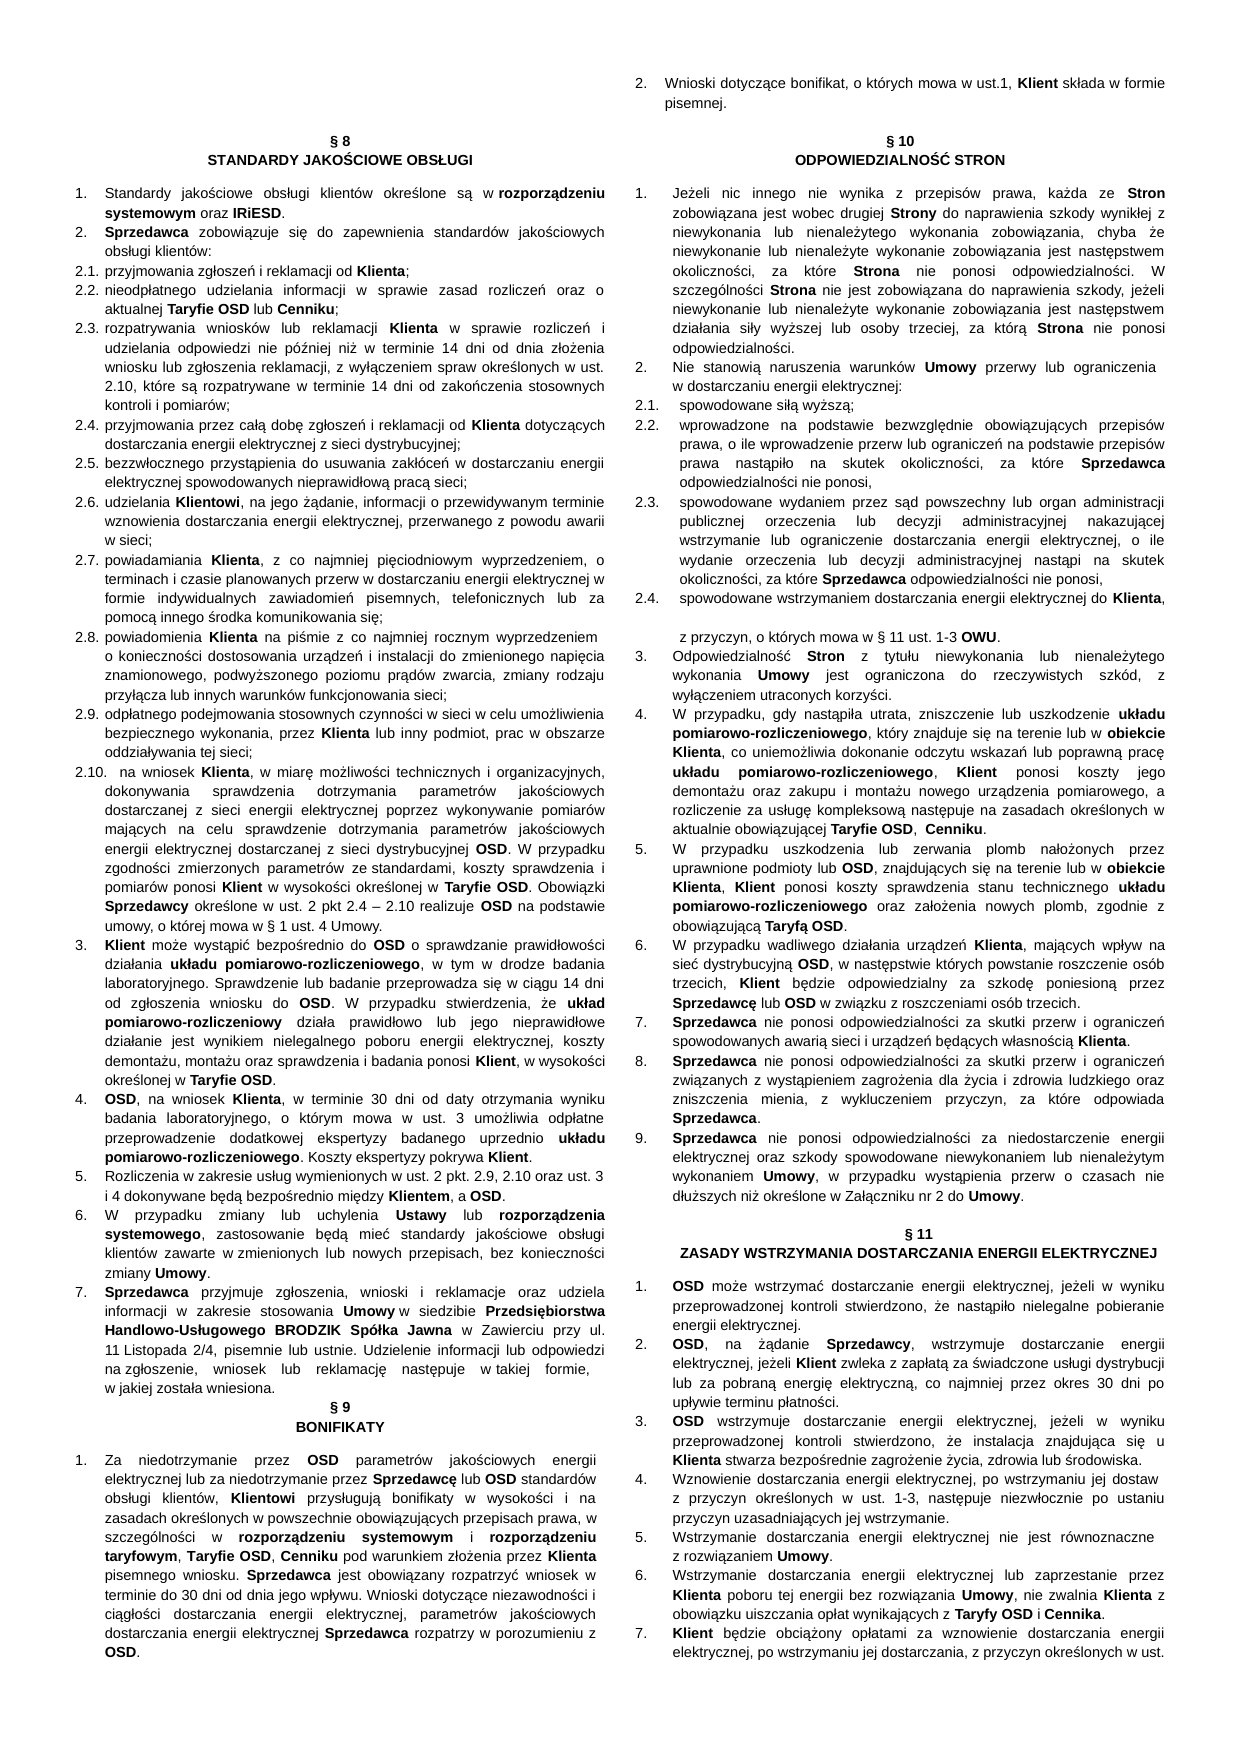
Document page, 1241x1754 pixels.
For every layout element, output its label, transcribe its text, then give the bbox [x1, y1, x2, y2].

list Sprzedawca nie ponosi odpowiedzialności za niedostarczenie energii elektrycznej oraz szkody spowodowane niewykonaniem lub nienależytym wykonaniem Umowy, w przypadku wystąpienia przerw o czasach nie dłuższych niż określone w Załączniku nr 2 do Umowy. [635, 1129, 1165, 1204]
list Jeżeli nic innego nie wynika z przepisów prawa, każda ze Stron zobowiązana jest wobec drugiej Strony do naprawienia szkody wynikłej z niewykonania lub nienależytego wykonania zobowiązania, chyba że niewykonanie lub nienależyte wykonanie zobowiązania jest następstwem okoliczności, za które Strona nie ponosi odpowiedzialności. W szczególności Strona nie jest zobowiązana do naprawienia szkody, jeżeli niewykonanie lub nienależyte wykonanie zobowiązania jest następstwem działania siły wyższej lub osoby trzeciej, za którą Strona nie ponosi odpowiedzialności. [635, 185, 1165, 356]
list Wstrzymanie dostarczania energii elektrycznej lub zaprzestanie przez Klienta poboru tej energii bez rozwiązania Umowy, nie zwalnia Klienta z obowiązku uiszczania opłat wynikających z Taryfy OSD i Cennika. [635, 1567, 1165, 1622]
list Standardy jakościowe obsługi klientów określone są w rozporządzeniu systemowym oraz IRiESD. [75, 185, 605, 221]
list powiadamiania Klienta, z co najmniej pięciodniowym wyprzedzeniem, o terminach i czasie planowanych przerw w dostarczaniu energii elektrycznej w formie indywidualnych zawiadomień pisemnych, telefonicznych lub za pomocą innego środka komunikowania się; [75, 551, 605, 626]
list spowodowane wstrzymaniem dostarczania energii elektrycznej do Klienta, z przyczyn, o których mowa w § 11 ust. 1-3 OWU. [635, 590, 1165, 645]
list Nie stanowią naruszenia warunków Umowy przerwy lub ograniczenia w dostarczaniu energii elektrycznej: [635, 358, 1165, 394]
list OSD, na wniosek Klienta, w terminie 30 dni od daty otrzymania wyniku badania laboratoryjnego, o którym mowa w ust. 3 umożliwia odpłatne przeprowadzenie dodatkowej ekspertyzy badanego uprzednio układu pomiarowo-rozliczeniowego. Koszty ekspertyzy pokrywa Klient. [75, 1091, 605, 1165]
list odpłatnego podejmowania stosownych czynności w sieci w celu umożliwienia bezpiecznego wykonania, przez Klienta lub inny podmiot, prac w obszarze oddziaływania tej sieci; [75, 705, 605, 761]
list Sprzedawca nie ponosi odpowiedzialności za skutki przerw i ograniczeń związanych z wystąpieniem zagrożenia dla życia i zdrowia ludzkiego oraz zniszczenia mienia, z wykluczeniem przyczyn, za które odpowiada Sprzedawca. [635, 1052, 1165, 1127]
list Klient może wystąpić bezpośrednio do OSD o sprawdzanie prawidłowości działania układu pomiarowo-rozliczeniowego, w tym w drodze badania laboratoryjnego. Sprawdzenie lub badanie przeprowadza się w ciągu 14 dni od zgłoszenia wniosku do OSD. W przypadku stwierdzenia, że układ pomiarowo-rozliczeniowy działa prawidłowo lub jego nieprawidłowe działanie jest wynikiem nielegalnego poboru energii elektrycznej, koszty demontażu, montażu oraz sprawdzenia i badania ponosi Klient, w wysokości określonej w Taryfie OSD. [75, 937, 605, 1088]
list rozpatrywania wniosków lub reklamacji Klienta w sprawie rozliczeń i udzielania odpowiedzi nie później niż w terminie 14 dni od dnia złożenia wniosku lub zgłoszenia reklamacji, z wyłączeniem spraw określonych w ust. 2.10, które są rozpatrywane w terminie 14 dni od zakończenia stosownych kontroli i pomiarów; [75, 320, 605, 414]
text ODPOWIEDZIALNOŚĆ STRON [635, 152, 1165, 169]
list wprowadzone na podstawie bezwzględnie obowiązujących przepisów prawa, o ile wprowadzenie przerw lub ograniczeń na podstawie przepisów prawa nastąpiło na skutek okoliczności, za które Sprzedawca odpowiedzialności nie ponosi, [635, 416, 1165, 491]
text § 10 [635, 133, 1165, 149]
list Wnioski dotyczące bonifikat, o których mowa w ust.1, Klient składa w formie pisemnej. [635, 75, 1165, 111]
list W przypadku wadliwego działania urządzeń Klienta, mających wpływ na sieć dystrybucyjną OSD, w następstwie których powstanie roszczenie osób trzecich, Klient będzie odpowiedzialny za szkodę poniesioną przez Sprzedawcę lub OSD w związku z roszczeniami osób trzecich. [635, 937, 1165, 1011]
list przyjmowania zgłoszeń i reklamacji od Klienta; [75, 262, 605, 279]
list W przypadku zmiany lub uchylenia Ustawy lub rozporządzenia systemowego, zastosowanie będą mieć standardy jakościowe obsługi klientów zawarte w zmienionych lub nowych przepisach, bez konieczności zmiany Umowy. [75, 1206, 605, 1281]
list na wniosek Klienta, w miarę możliwości technicznych i organizacyjnych, dokonywania sprawdzenia dotrzymania parametrów jakościowych dostarczanej z sieci energii elektrycznej poprzez wykonywanie pomiarów mających na celu sprawdzenie dotrzymania parametrów jakościowych energii elektrycznej dostarczanej z sieci dystrybucyjnej OSD. W przypadku zgodności zmierzonych parametrów ze standardami, koszty sprawdzenia i pomiarów ponosi Klient w wysokości określonej w Taryfie OSD. Obowiązki Sprzedawcy określone w ust. 2 pkt 2.4 – 2.10 realizuje OSD na podstawie umowy, o której mowa w § 1 ust. 4 Umowy. [75, 763, 605, 934]
list spowodowane siłą wyższą; [635, 397, 1165, 414]
list nieodpłatnego udzielania informacji w sprawie zasad rozliczeń oraz o aktualnej Taryfie OSD lub Cenniku; [75, 281, 605, 317]
list Rozliczenia w zakresie usług wymienionych w ust. 2 pkt. 2.9, 2.10 oraz ust. 3 i 4 dokonywane będą bezpośrednio między Klientem, a OSD. [75, 1168, 605, 1204]
list Odpowiedzialność Stron z tytułu niewykonania lub nienależytego wykonania Umowy jest ograniczona do rzeczywistych szkód, z wyłączeniem utraconych korzyści. [635, 648, 1165, 703]
list spowodowane wydaniem przez sąd powszechny lub organ administracji publicznej orzeczenia lub decyzji administracyjnej nakazującej wstrzymanie lub ograniczenie dostarczania energii elektrycznej, o ile wydanie orzeczenia lub decyzji administracyjnej nastąpi na skutek okoliczności, za które Sprzedawca odpowiedzialności nie ponosi, [635, 493, 1165, 587]
list Wstrzymanie dostarczania energii elektrycznej nie jest równoznaczne z rozwiązaniem Umowy. [635, 1528, 1165, 1564]
list W przypadku, gdy nastąpiła utrata, zniszczenie lub uszkodzenie układu pomiarowo-rozliczeniowego, który znajduje się na terenie lub w obiekcie Klienta, co uniemożliwia dokonanie odczytu wskazań lub poprawną pracę układu pomiarowo-rozliczeniowego, Klient ponosi koszty jego demontażu oraz zakupu i montażu nowego urządzenia pomiarowego, a rozliczenie za usługę kompleksową następuje na zasadach określonych w aktualnie obowiązującej Taryfie OSD, Cenniku. [635, 705, 1165, 838]
list OSD, na żądanie Sprzedawcy, wstrzymuje dostarczanie energii elektrycznej, jeżeli Klient zwleka z zapłatą za świadczone usługi dystrybucji lub za pobraną energię elektryczną, co najmniej przez okres 30 dni po upływie terminu płatności. [635, 1336, 1165, 1410]
text § 9 [75, 1399, 605, 1416]
text ZASADY WSTRZYMANIA DOSTARCZANIA ENERGII ELEKTRYCZNEJ [672, 1245, 1165, 1262]
list Sprzedawca nie ponosi odpowiedzialności za skutki przerw i ograniczeń spowodowanych awarią sieci i urządzeń będących własnością Klienta. [635, 1014, 1165, 1050]
list bezzwłocznego przystąpienia do usuwania zakłóceń w dostarczaniu energii elektrycznej spowodowanych nieprawidłową pracą sieci; [75, 455, 605, 491]
list udzielania Klientowi, na jego żądanie, informacji o przewidywanym terminie wznowienia dostarczania energii elektrycznej, przerwanego z powodu awarii w sieci; [75, 493, 605, 549]
list Wznowienie dostarczania energii elektrycznej, po wstrzymaniu jej dostaw z przyczyn określonych w ust. 1-3, następuje niezwłocznie po ustaniu przyczyn uzasadniających jej wstrzymanie. [635, 1471, 1165, 1526]
text 8 [75, 133, 605, 149]
list Sprzedawca przyjmuje zgłoszenia, wnioski i reklamacje oraz udziela informacji w zakresie stosowania Umowy w siedzibie Przedsiębiorstwa Handlowo-Usługowego BRODZIK Spółka Jawna w Zawierciu przy ul. 11 Listopada 2/4, pisemnie lub ustnie. Udzielenie informacji lub odpowiedzi na zgłoszenie, wniosek lub reklamację następuje w takiej formie, w jakiej została wniesiona. [75, 1283, 605, 1397]
text § 11 [672, 1226, 1165, 1242]
list powiadomienia Klienta na piśmie z co najmniej rocznym wyprzedzeniem o konieczności dostosowania urządzeń i instalacji do zmienionego napięcia znamionowego, podwyższonego poziomu prądów zwarcia, zmiany rodzaju przyłącza lub innych warunków funkcjonowania sieci; [75, 628, 605, 703]
list Za niedotrzymanie przez OSD parametrów jakościowych energii elektrycznej lub za niedotrzymanie przez Sprzedawcę lub OSD standardów obsługi klientów, Klientowi przysługują bonifikaty w wysokości i na zasadach określonych w powszechnie obowiązujących przepisach prawa, w szczególności w rozporządzeniu systemowym i rozporządzeniu taryfowym, Taryfie OSD, Cenniku pod warunkiem złożenia przez Klienta pisemnego wniosku. Sprzedawca jest obowiązany rozpatrzyć wniosek w terminie do 30 dni od dnia jego wpływu. Wnioski dotyczące niezawodności i ciągłości dostarczania energii elektrycznej, parametrów jakościowych dostarczania energii elektrycznej Sprzedawca rozpatrzy w porozumieniu z OSD. [75, 1451, 596, 1661]
list W przypadku uszkodzenia lub zerwania plomb nałożonych przez uprawnione podmioty lub OSD, znajdujących się na terenie lub w obiekcie Klienta, Klient ponosi koszty sprawdzenia stanu technicznego układu pomiarowo-rozliczeniowego oraz założenia nowych plomb, zgodnie z obowiązującą Taryfą OSD. [635, 840, 1165, 934]
list OSD może wstrzymać dostarczanie energii elektrycznej, jeżeli w wyniku przeprowadzonej kontroli stwierdzono, że nastąpiło nielegalne pobieranie energii elektrycznej. [635, 1278, 1165, 1333]
text STANDARDY JAKOŚCIOWE OBSŁUGI [75, 152, 605, 169]
text BONIFIKATY [75, 1418, 605, 1435]
list Sprzedawca zobowiązuje się do zapewnienia standardów jakościowych obsługi klientów: [75, 224, 605, 260]
list OSD wstrzymuje dostarczanie energii elektrycznej, jeżeli w wyniku przeprowadzonej kontroli stwierdzono, że instalacja znajdująca się u Klienta stwarza bezpośrednie zagrożenie życia, zdrowia lub środowiska. [635, 1413, 1165, 1468]
list przyjmowania przez całą dobę zgłoszeń i reklamacji od Klienta dotyczących dostarczania energii elektrycznej z sieci dystrybucyjnej; [75, 416, 605, 452]
